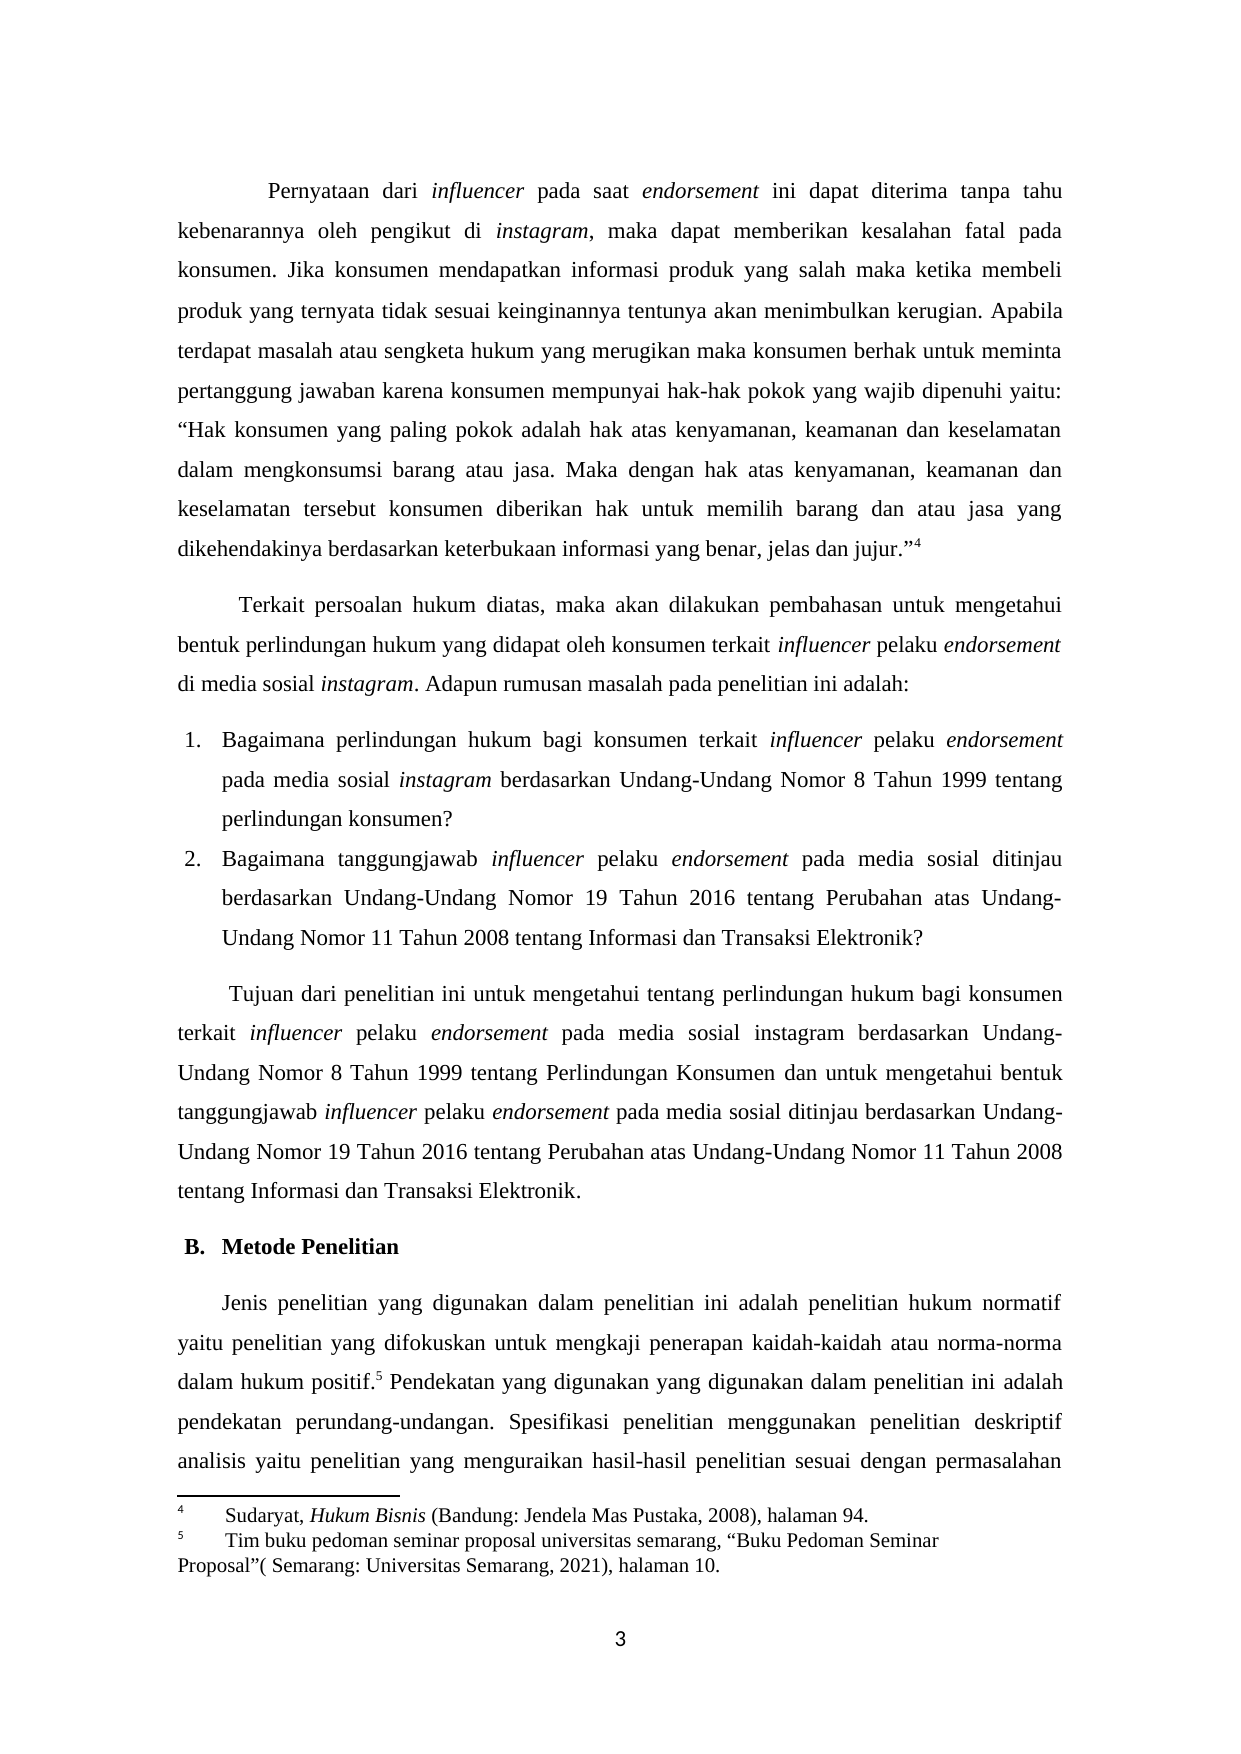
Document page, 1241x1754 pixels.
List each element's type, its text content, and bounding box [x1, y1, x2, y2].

list Bagaimana perlindungan hukum bagi konsumen terkait influencer pelaku endorsement pada media sosial instagram berdasarkan Undang-Undang Nomor 8 Tahun 1999 tentang perlindungan konsumen? [184, 726, 1063, 832]
list Bagaimana tanggungjawab influencer pelaku endorsement pada media sosial ditinjau berdasarkan Undang-Undang Nomor 19 Tahun 2016 tentang Perubahan atas Undang-Undang Nomor 11 Tahun 2008 tentang Informasi dan Transaksi Elektronik? [184, 845, 1063, 950]
list Metode Penelitian [184, 1233, 1063, 1260]
text Pernyataan dari influencer pada saat endorsement ini dapat diterima tanpa tahu kebenarannya oleh pengikut di instagram, maka dapat memberikan kesalahan fatal pada konsumen. Jika konsumen mendapatkan informasi produk yang salah maka ketika membeli produk yang ternyata tidak sesuai keinginannya tentunya akan menimbulkan kerugian. Apabila terdapat masalah atau sengketa hukum yang merugikan maka konsumen berhak untuk meminta pertanggung jawaban karena konsumen mempunyai hak-hak pokok yang wajib dipenuhi yaitu: “Hak konsumen yang paling pokok adalah hak atas kenyamanan, keamanan dan keselamatan dalam mengkonsumsi barang atau jasa. Maka dengan hak atas kenyamanan, keamanan dan keselamatan tersebut konsumen diberikan hak untuk memilih barang dan atau jasa yang dikehendakinya berdasarkan keterbukaan informasi yang benar, jelas dan jujur.” [177, 177, 1063, 561]
text Terkait persoalan hukum diatas, maka akan dilakukan pembahasan untuk mengetahui bentuk perlindungan hukum yang didapat oleh konsumen terkait influencer pelaku endorsement di media sosial instagram. Adapun rumusan masalah pada penelitian ini adalah: [177, 591, 1063, 696]
text Tujuan dari penelitian ini untuk mengetahui tentang perlindungan hukum bagi konsumen terkait influencer pelaku endorsement pada media sosial instagram berdasarkan Undang-Undang Nomor 8 Tahun 1999 tentang Perlindungan Konsumen dan untuk mengetahui bentuk tanggungjawab influencer pelaku endorsement pada media sosial ditinjau berdasarkan Undang-Undang Nomor 19 Tahun 2016 tentang Perubahan atas Undang-Undang Nomor 11 Tahun 2008 tentang Informasi dan Transaksi Elektronik. [177, 980, 1063, 1203]
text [177, 1289, 1063, 1474]
